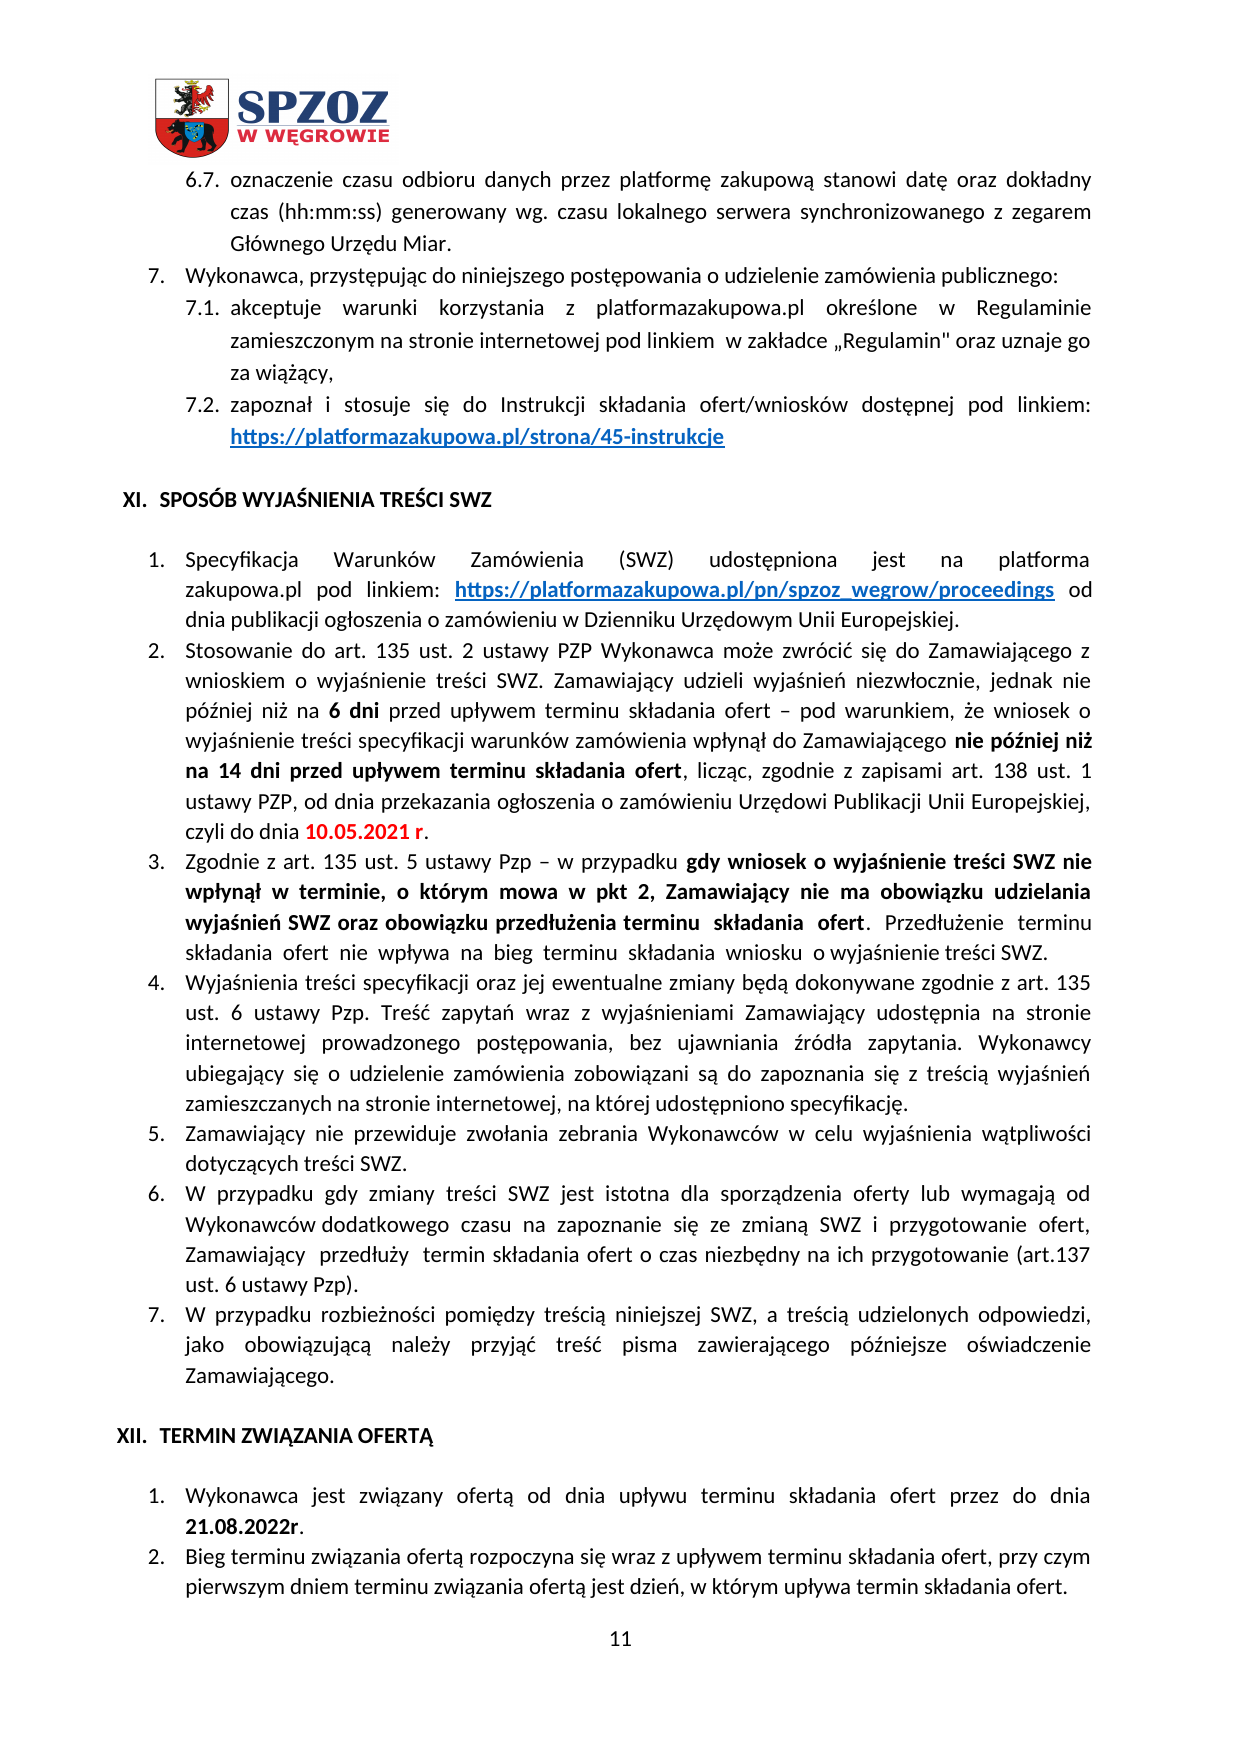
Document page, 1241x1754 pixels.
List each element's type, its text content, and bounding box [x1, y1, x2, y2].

list akceptuje warunki korzystania z platformazakupowa.pl określone w Regulaminie zamieszczonym na stronie internetowej pod linkiem w zakładce „Regulamin" oraz uznaje go za wiążący, [185, 293, 1093, 386]
list Wyjaśnienia treści specyfikacji oraz jej ewentualne zmiany będą dokonywane zgodnie z art. 135 ust. 6 ustawy Pzp. Treść zapytań wraz z wyjaśnieniami Zamawiający udostępnia na stronie internetowej prowadzonego postępowania, bez ujawniania źródła zapytania. Wykonawcy ubiegający się o udzielenie zamówienia zobowiązani są do zapoznania się z treścią wyjaśnień zamieszczanych na stronie internetowej, na której udostępniono specyfikację. [148, 968, 1093, 1117]
list Wykonawca jest związany ofertą od dnia upływu terminu składania ofert przez do dnia 21.08.2022r. [148, 1482, 1093, 1540]
list SPOSÓB WYJAŚNIENIA TREŚCI SWZ [148, 485, 1093, 513]
list Stosowanie do art. 135 ust. 2 ustawy PZP Wykonawca może zwrócić się do Zamawiającego z wnioskiem o wyjaśnienie treści SWZ. Zamawiający udzieli wyjaśnień niezwłocznie, jednak nie później niż na 6 dni przed upływem terminu składania ofert – pod warunkiem, że wniosek o wyjaśnienie treści specyfikacji warunków zamówienia wpłynął do Zamawiającego nie później niż na 14 dni przed upływem terminu składania ofert, licząc, zgodnie z zapisami art. 138 ust. 1 ustawy PZP, od dnia przekazania ogłoszenia o zamówieniu Urzędowi Publikacji Unii Europejskiej, czyli do dnia 10.05.2021 r. [148, 636, 1093, 845]
list Bieg terminu związania ofertą rozpoczyna się wraz z upływem terminu składania ofert, przy czym pierwszym dniem terminu związania ofertą jest dzień, w którym upływa termin składania ofert. [148, 1542, 1093, 1600]
picture [147, 73, 400, 165]
list Zgodnie z art. 135 ust. 5 ustawy Pzp – w przypadku gdy wniosek o wyjaśnienie treści SWZ nie wpłynął w terminie, o którym mowa w pkt 2, Zamawiający nie ma obowiązku udzielania wyjaśnień SWZ oraz obowiązku przedłużenia terminu składania ofert. Przedłużenie terminu składania ofert nie wpływa na bieg terminu składania wniosku o wyjaśnienie treści SWZ. [148, 847, 1093, 966]
list zapoznał i stosuje się do Instrukcji składania ofert/wniosków dostępnej pod linkiem: https://platformazakupowa.pl/strona/45-instrukcje [185, 390, 1093, 450]
list Specyfikacja Warunków Zamówienia (SWZ) udostępniona jest na platforma zakupowa.pl pod linkiem: https://platformazakupowa.pl/pn/spzoz_wegrow/proceedings od dnia publikacji ogłoszenia o zamówieniu w Dzienniku Urzędowym Unii Europejskiej. [148, 545, 1093, 633]
list TERMIN ZWIĄZANIA OFERTĄ [148, 1421, 1093, 1449]
list Zamawiający nie przewiduje zwołania zebrania Wykonawców w celu wyjaśnienia wątpliwości dotyczących treści SWZ. [148, 1119, 1093, 1177]
list Wykonawca, przystępując do niniejszego postępowania o udzielenie zamówienia publicznego: [148, 261, 1093, 289]
list oznaczenie czasu odbioru danych przez platformę zakupową stanowi datę oraz dokładny czas (hh:mm:ss) generowany wg. czasu lokalnego serwera synchronizowanego z zegarem Głównego Urzędu Miar. [185, 165, 1093, 257]
list W przypadku rozbieżności pomiędzy treścią niniejszej SWZ, a treścią udzielonych odpowiedzi, jako obowiązującą należy przyjąć treść pisma zawierającego późniejsze oświadczenie Zamawiającego. [148, 1300, 1093, 1389]
list W przypadku gdy zmiany treści SWZ jest istotna dla sporządzenia oferty lub wymagają od Wykonawców dodatkowego czasu na zapoznanie się ze zmianą SWZ i przygotowanie ofert, Zamawiający przedłuży termin składania ofert o czas niezbędny na ich przygotowanie (art.137 ust. 6 ustawy Pzp). [148, 1179, 1093, 1298]
